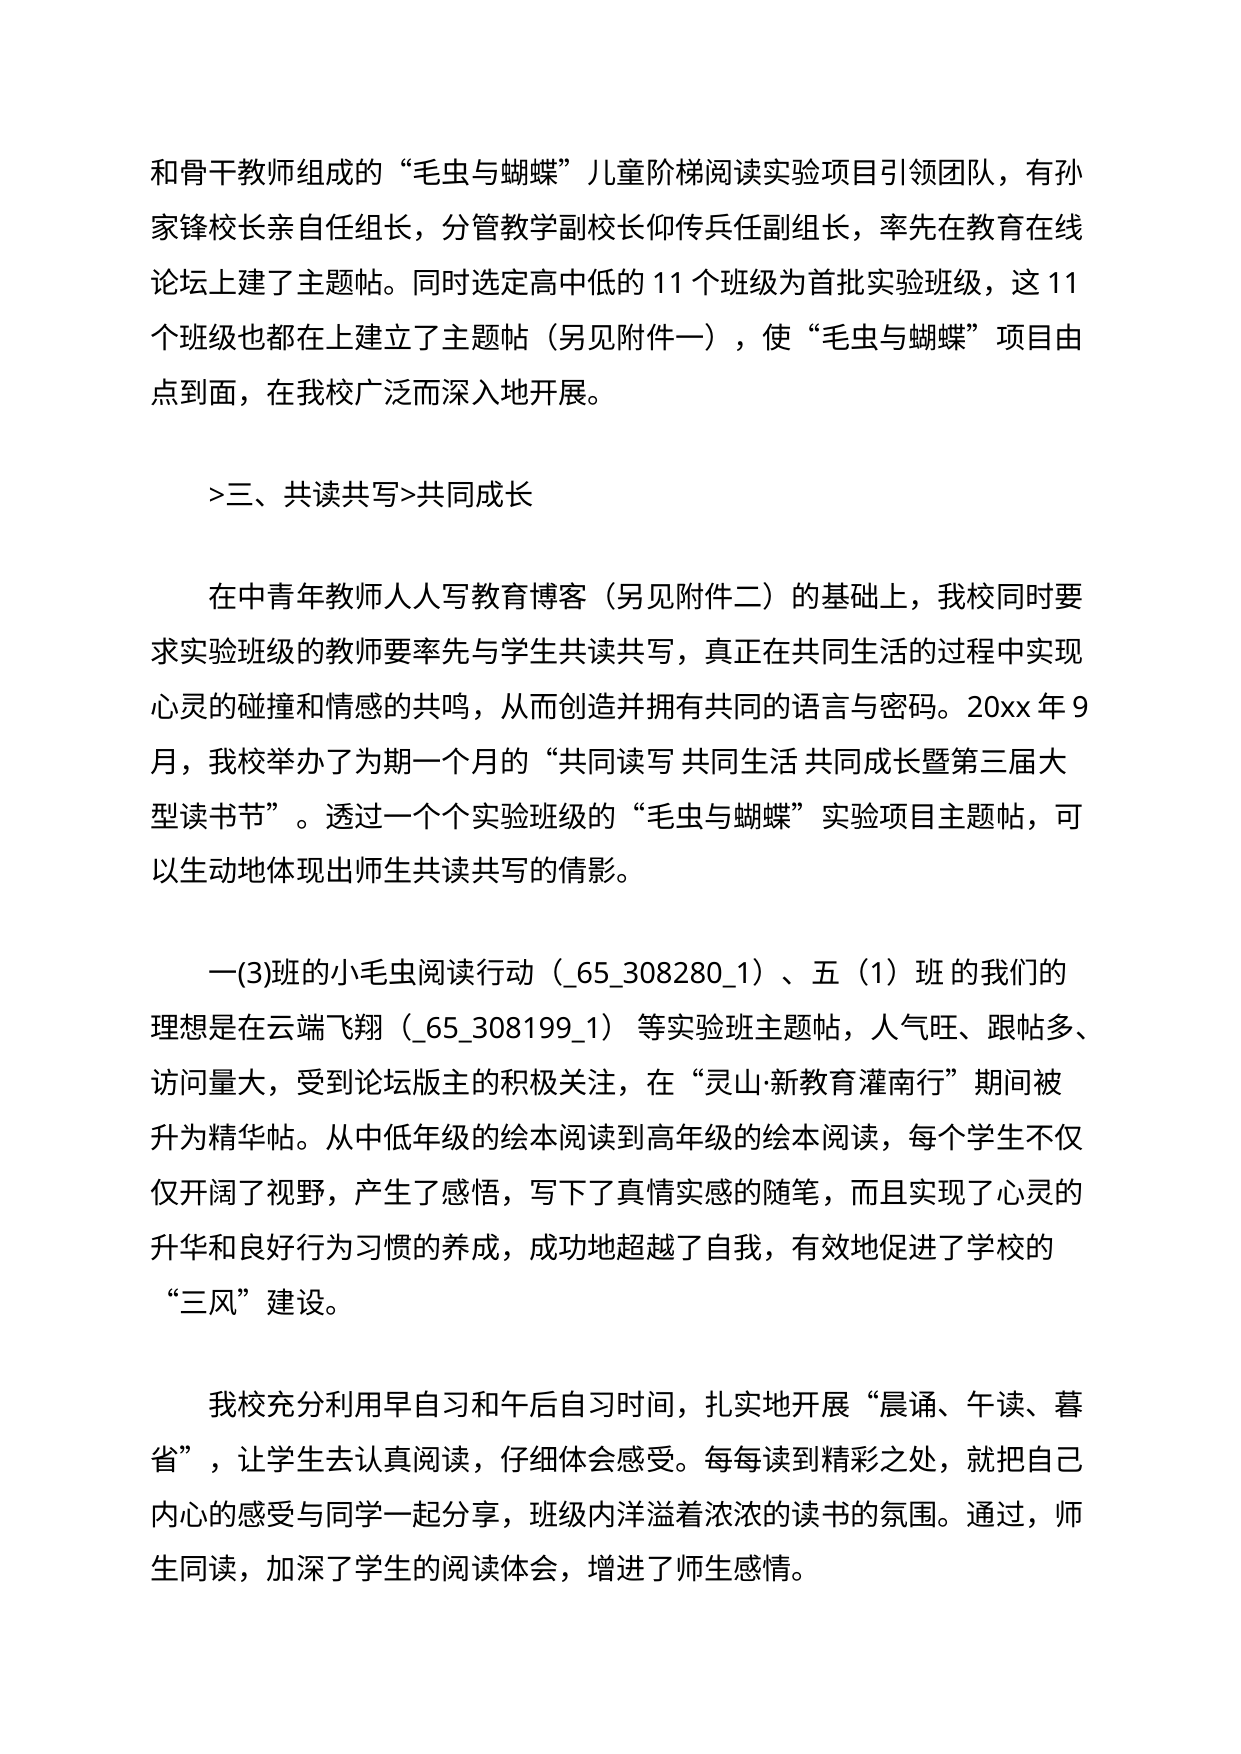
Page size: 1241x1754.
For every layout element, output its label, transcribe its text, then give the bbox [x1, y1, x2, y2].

text 在中青年教师人人写教育博客（另见附件二）的基础上，我校同时要求实验班级的教师要率先与学生共读共写，真正在共同生活的过程中实现心灵的碰撞和情感的共鸣，从而创造并拥有共同的语言与密码。20xx年9月，我校举办了为期一个月的“共同读写 共同生活 共同成长暨第三届大型读书节”。透过一个个实验班级的“毛虫与蝴蝶”实验项目主题帖，可以生动地体现出师生共读共写的倩影。 [150, 573, 1090, 890]
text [150, 150, 1090, 412]
text 我校充分利用早自习和午后自习时间，扎实地开展“晨诵、午读、暮省”，让学生去认真阅读，仔细体会感受。每每读到精彩之处，就把自己内心的感受与同学一起分享，班级内洋溢着浓浓的读书的氛围。通过，师生同读，加深了学生的阅读体会，增进了师生感情。 [150, 1381, 1090, 1588]
text >三、共读共写>共同成长 [150, 471, 1090, 514]
text 一(3)班的小毛虫阅读行动（_65_308280_1）、五（1）班 的我们的理想是在云端飞翔（_65_308199_1） 等实验班主题帖，人气旺、跟帖多、访问量大，受到论坛版主的积极关注，在“灵山·新教育灌南行”期间被升为精华帖。从中低年级的绘本阅读到高年级的绘本阅读，每个学生不仅仅开阔了视野，产生了感悟，写下了真情实感的随笔，而且实现了心灵的升华和良好行为习惯的养成，成功地超越了自我，有效地促进了学校的“三风”建设。 [150, 950, 1090, 1322]
